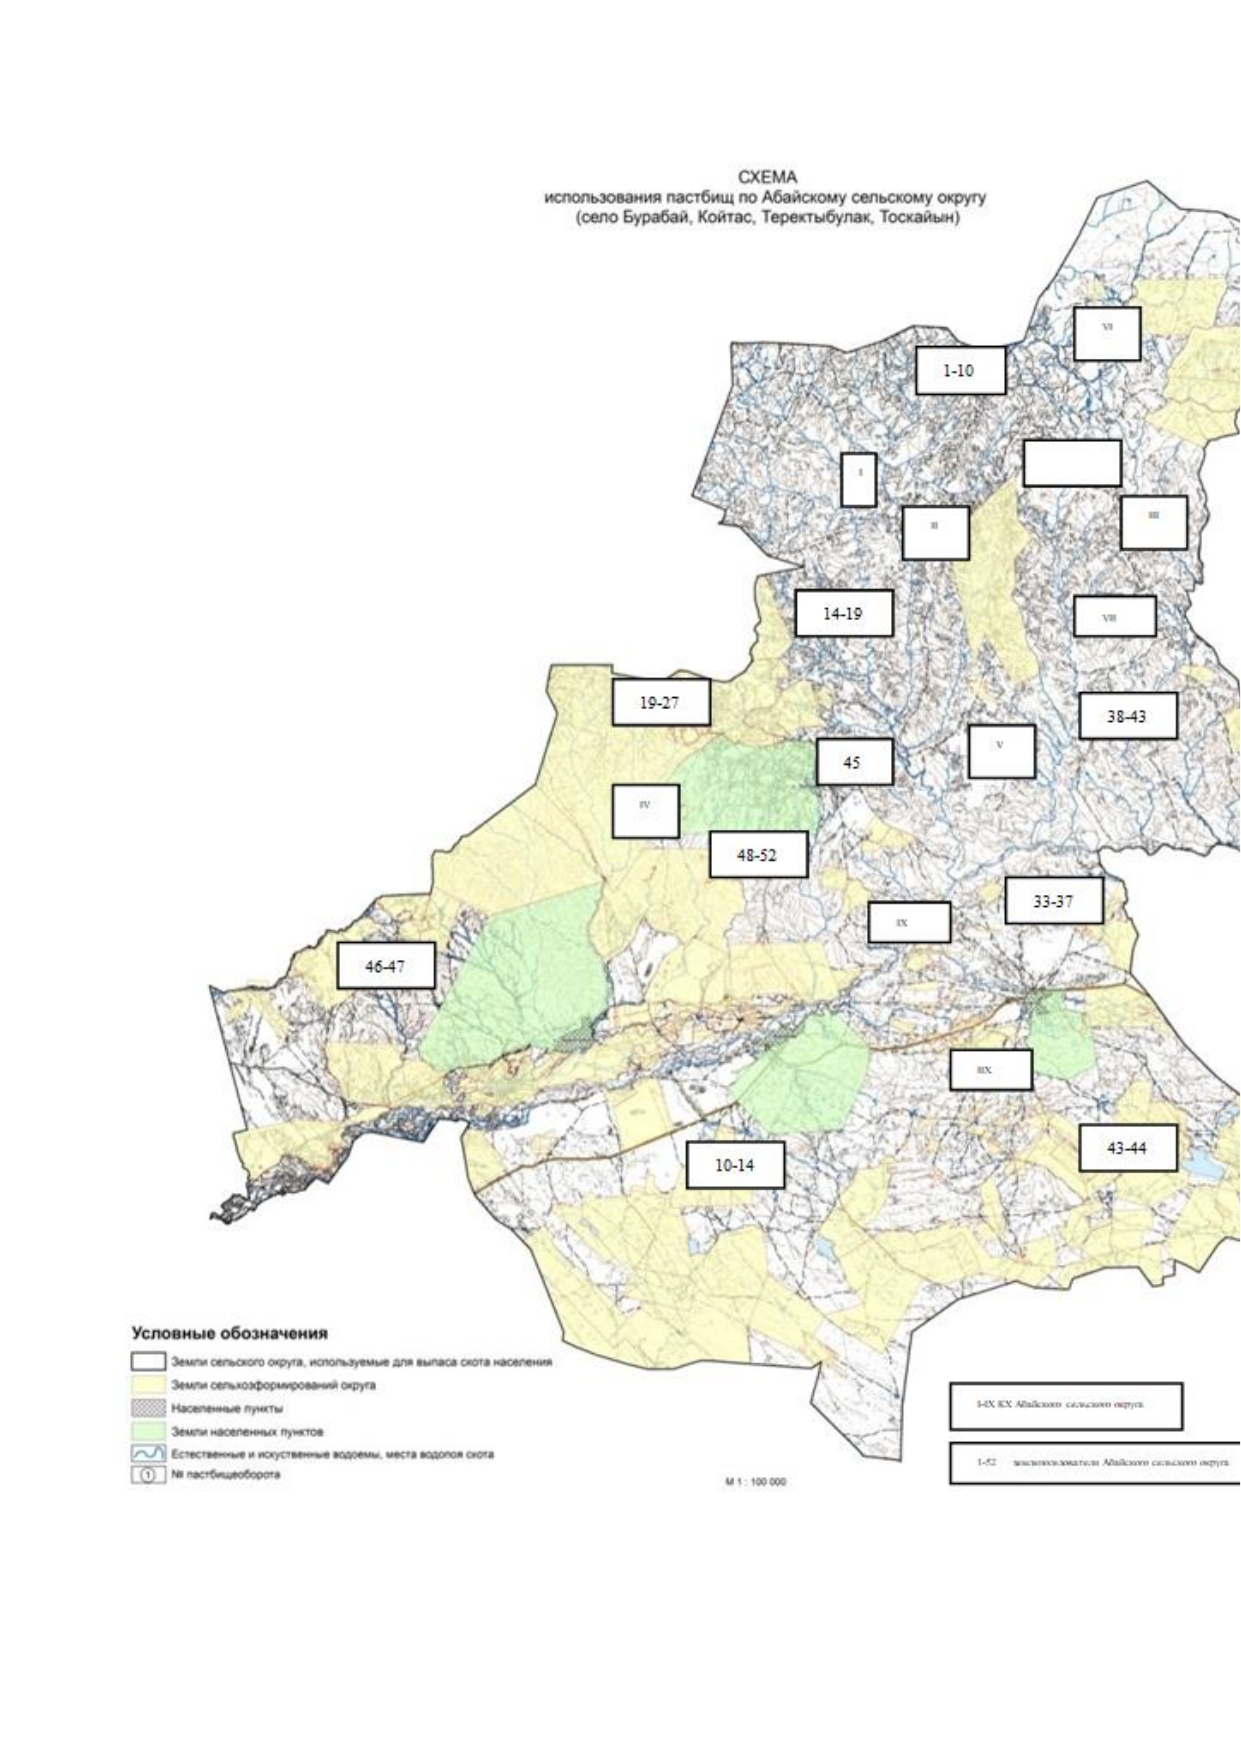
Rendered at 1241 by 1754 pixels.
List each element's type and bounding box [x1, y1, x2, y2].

picture [112, 150, 1241, 1502]
